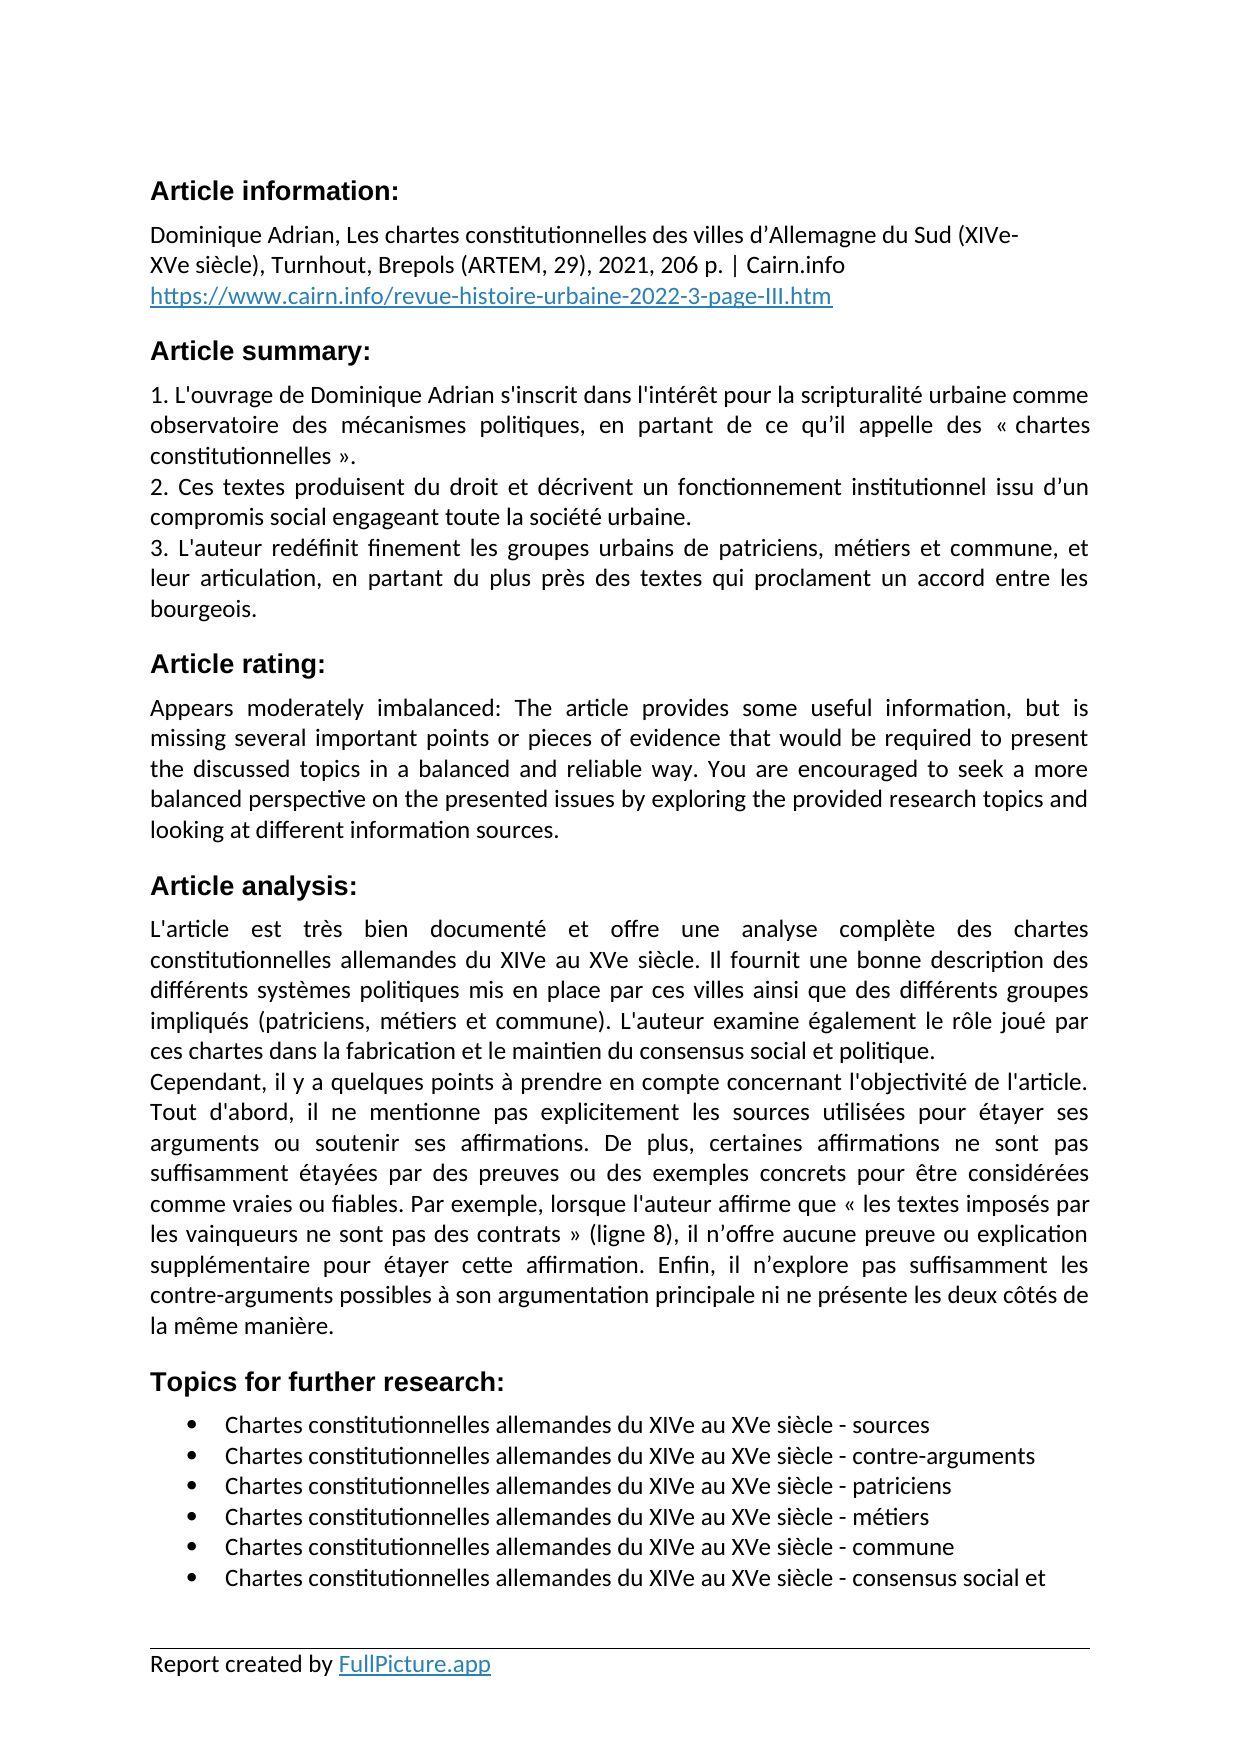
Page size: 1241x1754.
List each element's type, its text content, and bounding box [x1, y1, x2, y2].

text Dominique Adrian, Les chartes constitutionnelles des villes d’Allemagne du Sud (XIVe-XVe siècle), Turnhout, Brepols (ARTEM, 29), 2021, 206 p. | Cairn.infohttps://www.cairn.info/revue-histoire-urbaine-2022-3-page-III.htm [150, 219, 1090, 310]
text Appears moderately imbalanced: The article provides some useful information, but is missing several important points or pieces of evidence that would be required to present the discussed topics in a balanced and reliable way. You are encouraged to seek a more balanced perspective on the presented issues by exploring the provided research topics and looking at different information sources. [150, 692, 1090, 844]
list Chartes constitutionnelles allemandes du XIVe au XVe siècle - contre-arguments [187, 1440, 1090, 1470]
text Cependant, il y a quelques points à prendre en compte concernant l'objectivité de l'article. Tout d'abord, il ne mentionne pas explicitement les sources utilisées pour étayer ses arguments ou soutenir ses affirmations. De plus, certaines affirmations ne sont pas suffisamment étayées par des preuves ou des exemples concrets pour être considérées comme vraies ou fiables. Par exemple, lorsque l'auteur affirme que « les textes imposés par les vainqueurs ne sont pas des contrats » (ligne 8), il n’offre aucune preuve ou explication supplémentaire pour étayer cette affirmation. Enfin, il n’explore pas suffisamment les contre-arguments possibles à son argumentation principale ni ne présente les deux côtés de la même manière. [150, 1066, 1090, 1341]
text 2. Ces textes produisent du droit et décrivent un fonctionnement institutionnel issu d’un compromis social engageant toute la société urbaine. [150, 471, 1090, 532]
text L'article est très bien documenté et offre une analyse complète des chartes constitutionnelles allemandes du XIVe au XVe siècle. Il fournit une bonne description des différents systèmes politiques mis en place par ces villes ainsi que des différents groupes impliqués (patriciens, métiers et commune). L'auteur examine également le rôle joué par ces chartes dans la fabrication et le maintien du consensus social et politique. [150, 913, 1090, 1066]
subtitle Topics for further research: [150, 1366, 1090, 1397]
subtitle Article information: [150, 175, 1090, 206]
subtitle Article analysis: [150, 869, 1090, 901]
list Chartes constitutionnelles allemandes du XIVe au XVe siècle - patriciens [187, 1470, 1090, 1501]
list Chartes constitutionnelles allemandes du XIVe au XVe siècle - commune [187, 1531, 1090, 1562]
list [187, 1562, 1090, 1592]
subtitle Article rating: [150, 648, 1090, 679]
list Chartes constitutionnelles allemandes du XIVe au XVe siècle - sources [187, 1409, 1090, 1440]
text 1. L'ouvrage de Dominique Adrian s'inscrit dans l'intérêt pour la scripturalité urbaine comme observatoire des mécanismes politiques, en partant de ce qu’il appelle des « chartes constitutionnelles ». [150, 379, 1090, 471]
subtitle Article summary: [150, 335, 1090, 367]
list Chartes constitutionnelles allemandes du XIVe au XVe siècle - métiers [187, 1501, 1090, 1531]
text 3. L'auteur redéfinit finement les groupes urbains de patriciens, métiers et commune, et leur articulation, en partant du plus près des textes qui proclament un accord entre les bourgeois. [150, 532, 1090, 623]
